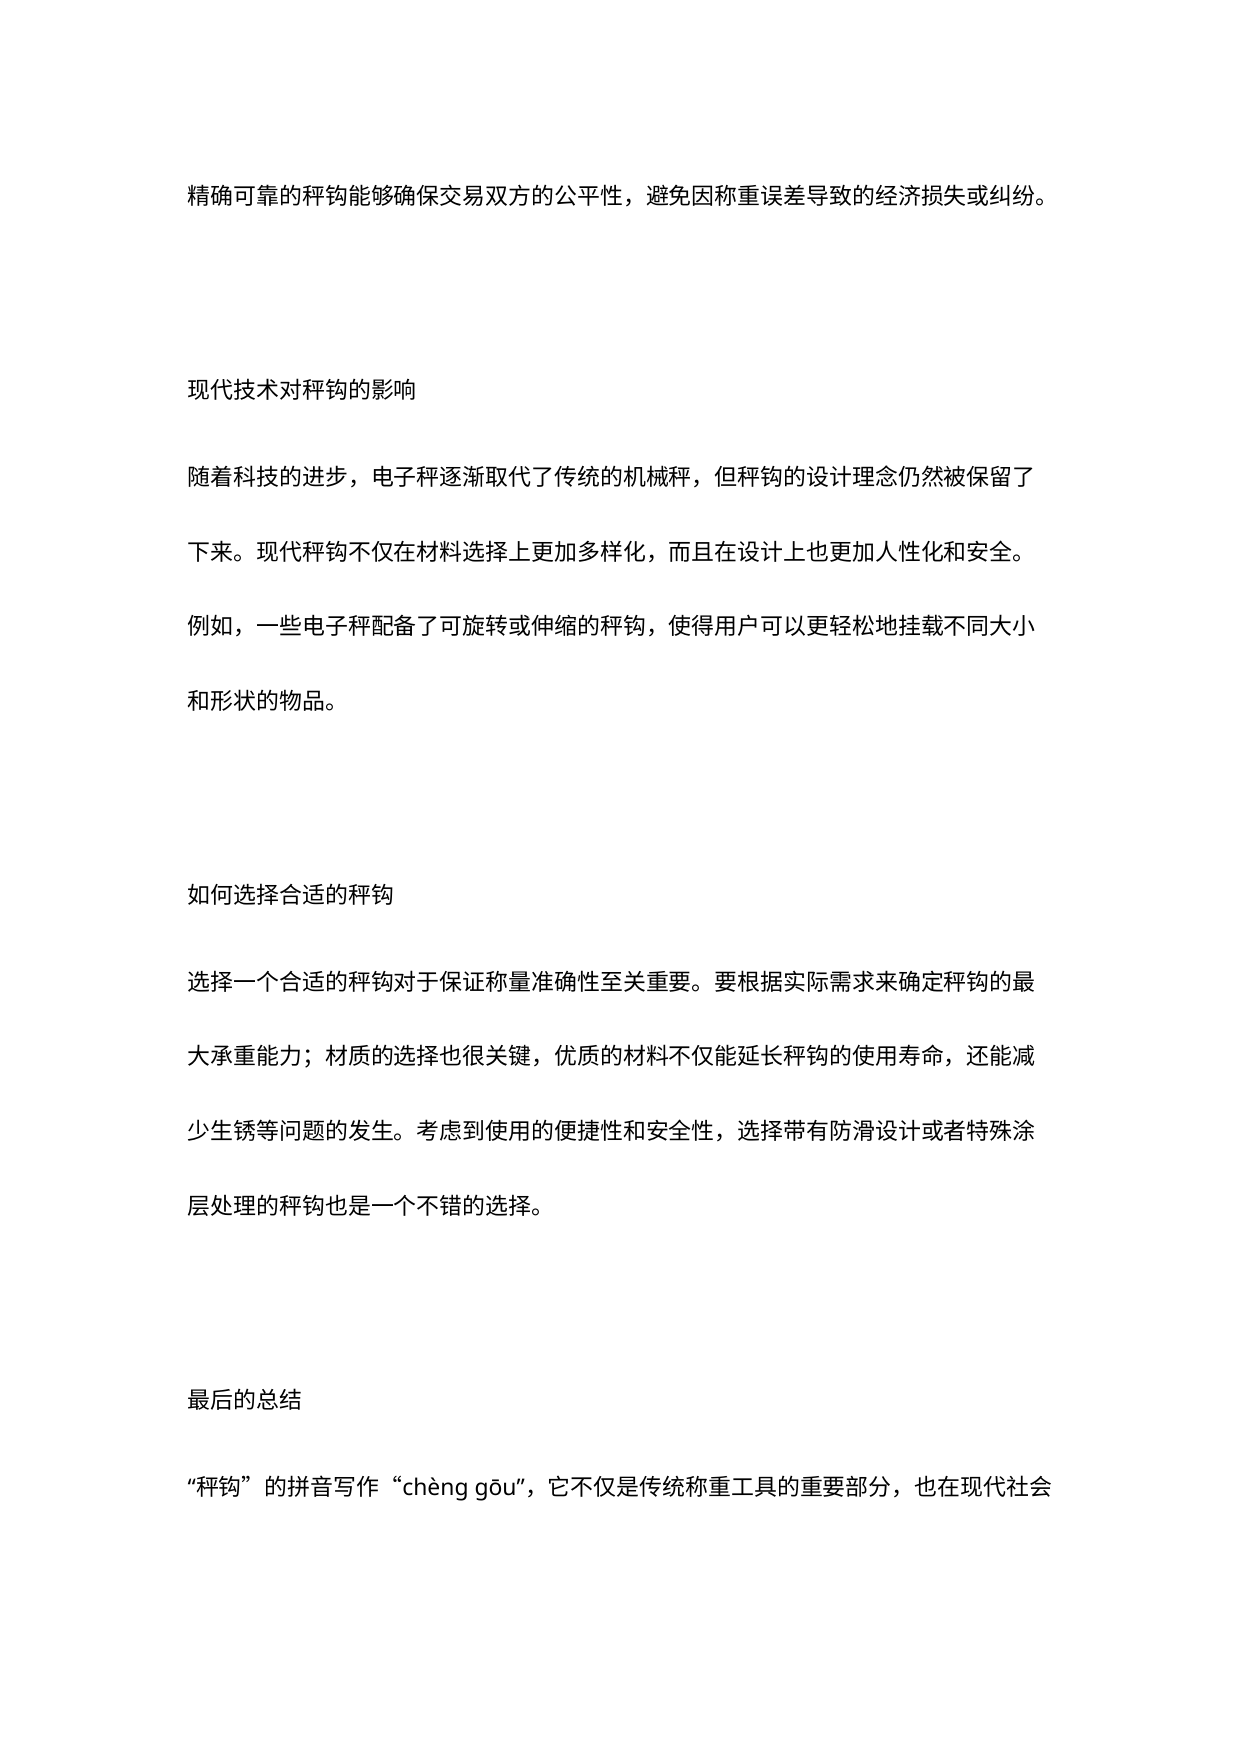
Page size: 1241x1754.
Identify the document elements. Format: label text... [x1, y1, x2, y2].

text 如何选择合适的秤钩 [187, 861, 1053, 926]
text 现代技术对秤钩的影响 [187, 356, 1053, 421]
text 选择一个合适的秤钩对于保证称量准确性至关重要。要根据实际需求来确定秤钩的最大承重能力；材质的选择也很关键，优质的材料不仅能延长秤钩的使用寿命，还能减少生锈等问题的发生。考虑到使用的便捷性和安全性，选择带有防滑设计或者特殊涂层处理的秤钩也是一个不错的选择。 [187, 948, 1053, 1237]
text 最后的总结 [187, 1366, 1053, 1431]
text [187, 1453, 1053, 1518]
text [187, 162, 1053, 227]
text 随着科技的进步，电子秤逐渐取代了传统的机械秤，但秤钩的设计理念仍然被保留了下来。现代秤钩不仅在材料选择上更加多样化，而且在设计上也更加人性化和安全。例如，一些电子秤配备了可旋转或伸缩的秤钩，使得用户可以更轻松地挂载不同大小和形状的物品。 [187, 443, 1053, 732]
